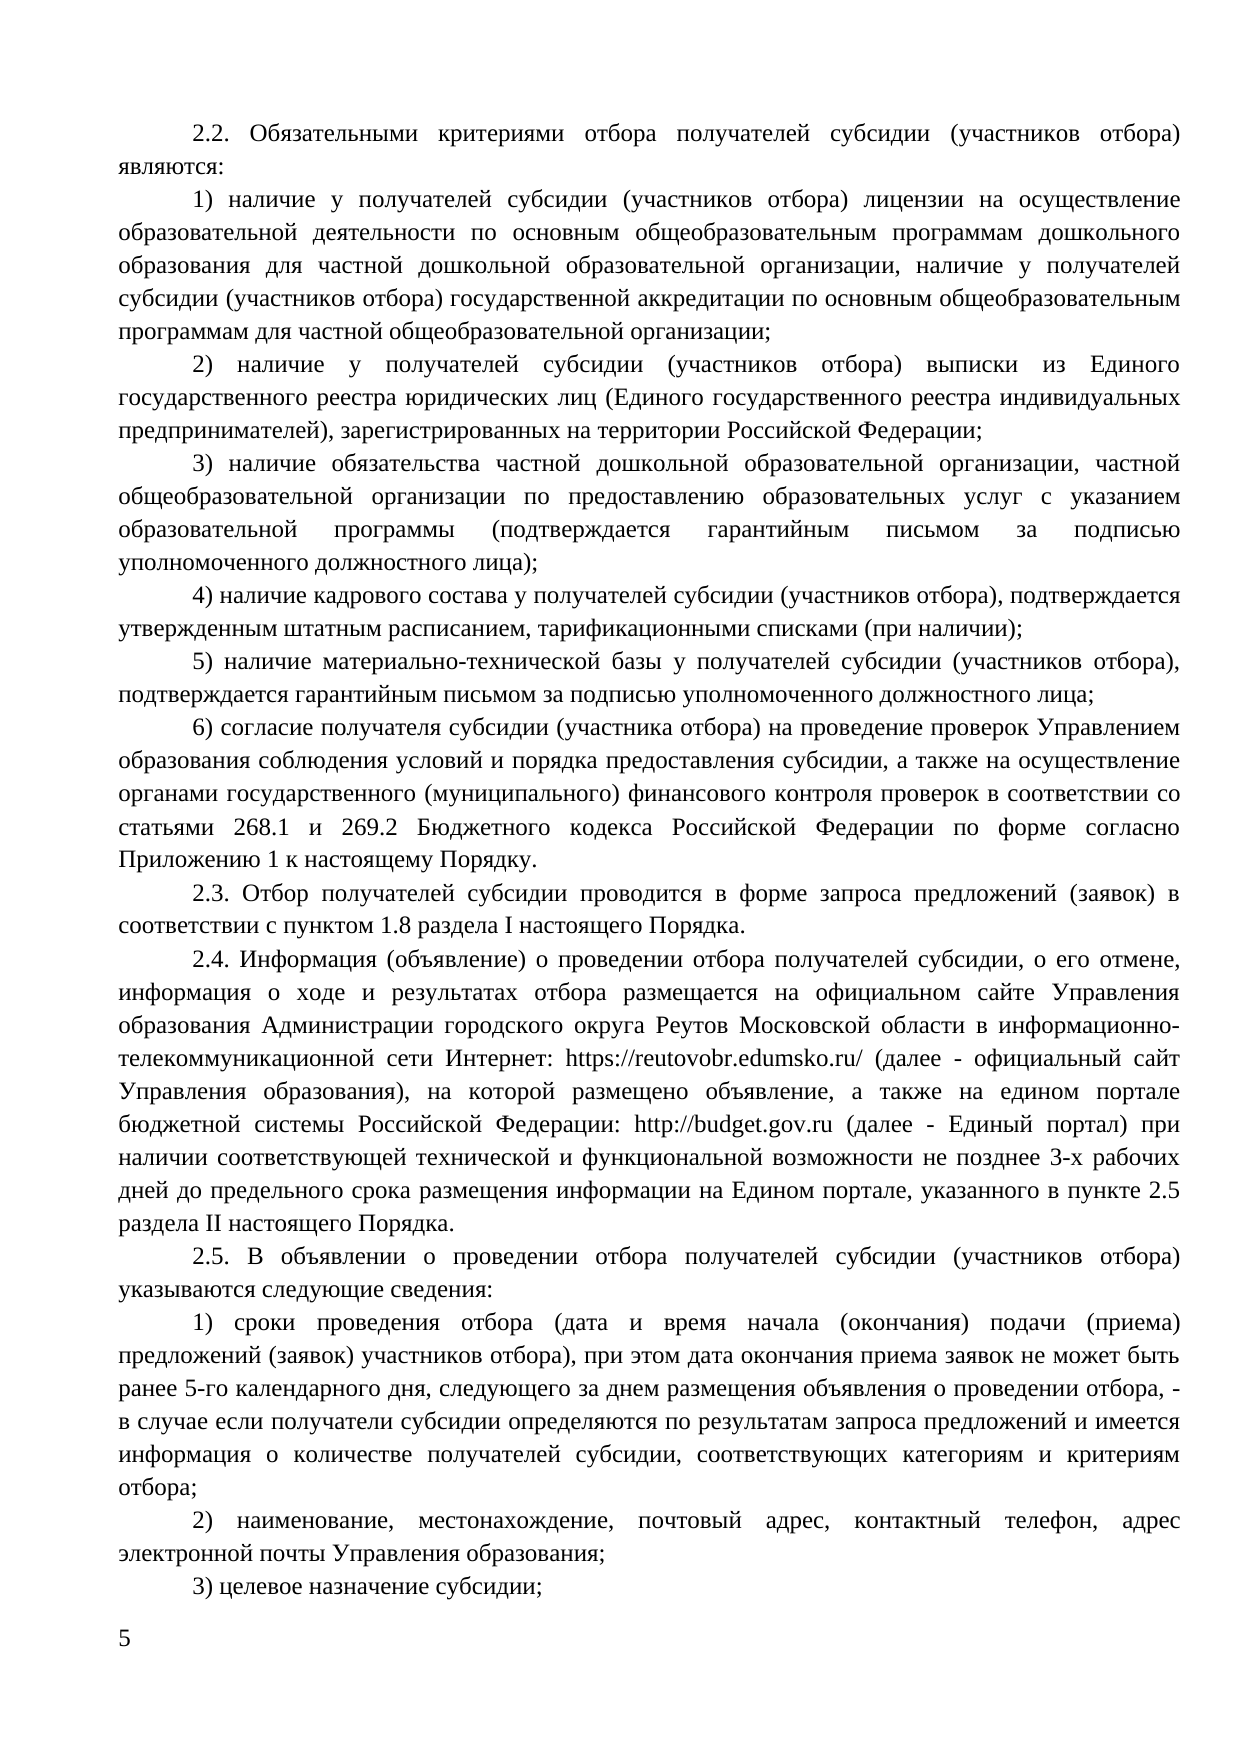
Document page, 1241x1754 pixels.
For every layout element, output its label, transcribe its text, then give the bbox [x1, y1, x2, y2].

text 5) наличие материально-технической базы у получателей субсидии (участников отбора), подтверждается гарантийным письмом за подписью уполномоченного должностного лица; [118, 646, 1181, 708]
text 2.2. Обязательными критериями отбора получателей субсидии (участников отбора) являются: [118, 118, 1181, 180]
text 2) наличие у получателей субсидии (участников отбора) выписки из Единого государственного реестра юридических лиц (Единого государственного реестра индивидуальных предпринимателей), зарегистрированных на территории Российской Федерации; [118, 349, 1181, 444]
text 2) наименование, местонахождение, почтовый адрес, контактный телефон, адрес электронной почты Управления образования; [118, 1505, 1181, 1567]
text 3) наличие обязательства частной дошкольной образовательной организации, частной общеобразовательной организации по предоставлению образовательных услуг с указанием образовательной программы (подтверждается гарантийным письмом за подписью уполномоченного должностного лица); [118, 448, 1181, 576]
text 1) наличие у получателей субсидии (участников отбора) лицензии на осуществление образовательной деятельности по основным общеобразовательным программам дошкольного образования для частной дошкольной образовательной организации, наличие у получателей субсидии (участников отбора) государственной аккредитации по основным общеобразовательным программам для частной общеобразовательной организации; [118, 184, 1181, 345]
text 6) согласие получателя субсидии (участника отбора) на проведение проверок Управлением образования соблюдения условий и порядка предоставления субсидии, а также на осуществление органами государственного (муниципального) финансового контроля проверок в соответствии со статьями 268.1 и 269.2 Бюджетного кодекса Российской Федерации по форме согласно Приложению 1 к настоящему Порядку. [118, 712, 1181, 873]
text 2.3. Отбор получателей субсидии проводится в форме запроса предложений (заявок) в соответствии с пунктом 1.8 раздела I настоящего Порядка. [118, 878, 1181, 939]
text 2.5. В объявлении о проведении отбора получателей субсидии (участников отбора) указываются следующие сведения: [118, 1241, 1181, 1303]
text 1) сроки проведения отбора (дата и время начала (окончания) подачи (приема) предложений (заявок) участников отбора), при этом дата окончания приема заявок не может быть ранее 5-го календарного дня, следующего за днем размещения объявления о проведении отбора, - в случае если получатели субсидии определяются по результатам запроса предложений и имеется информация о количестве получателей субсидии, соответствующих категориям и критериям отбора; [118, 1307, 1181, 1501]
text 4) наличие кадрового состава у получателей субсидии (участников отбора), подтверждается утвержденным штатным расписанием, тарификационными списками (при наличии); [118, 580, 1181, 642]
text 2.4. Информация (объявление) о проведении отбора получателей субсидии, о его отмене, информация о ходе и результатах отбора размещается на официальном сайте Управления образования Администрации городского округа Реутов Московской области в информационно-телекоммуникационной сети Интернет: https://reutovobr.edumsko.ru/ (далее - официальный сайт Управления образования), на которой размещено объявление, а также на едином портале бюджетной системы Российской Федерации: http://budget.gov.ru (далее - Единый портал) при наличии соответствующей технической и функциональной возможности не позднее 3-х рабочих дней до предельного срока размещения информации на Едином портале, указанного в пункте 2.5 раздела II настоящего Порядка. [118, 944, 1181, 1237]
text 3) целевое назначение субсидии; [118, 1571, 1181, 1600]
